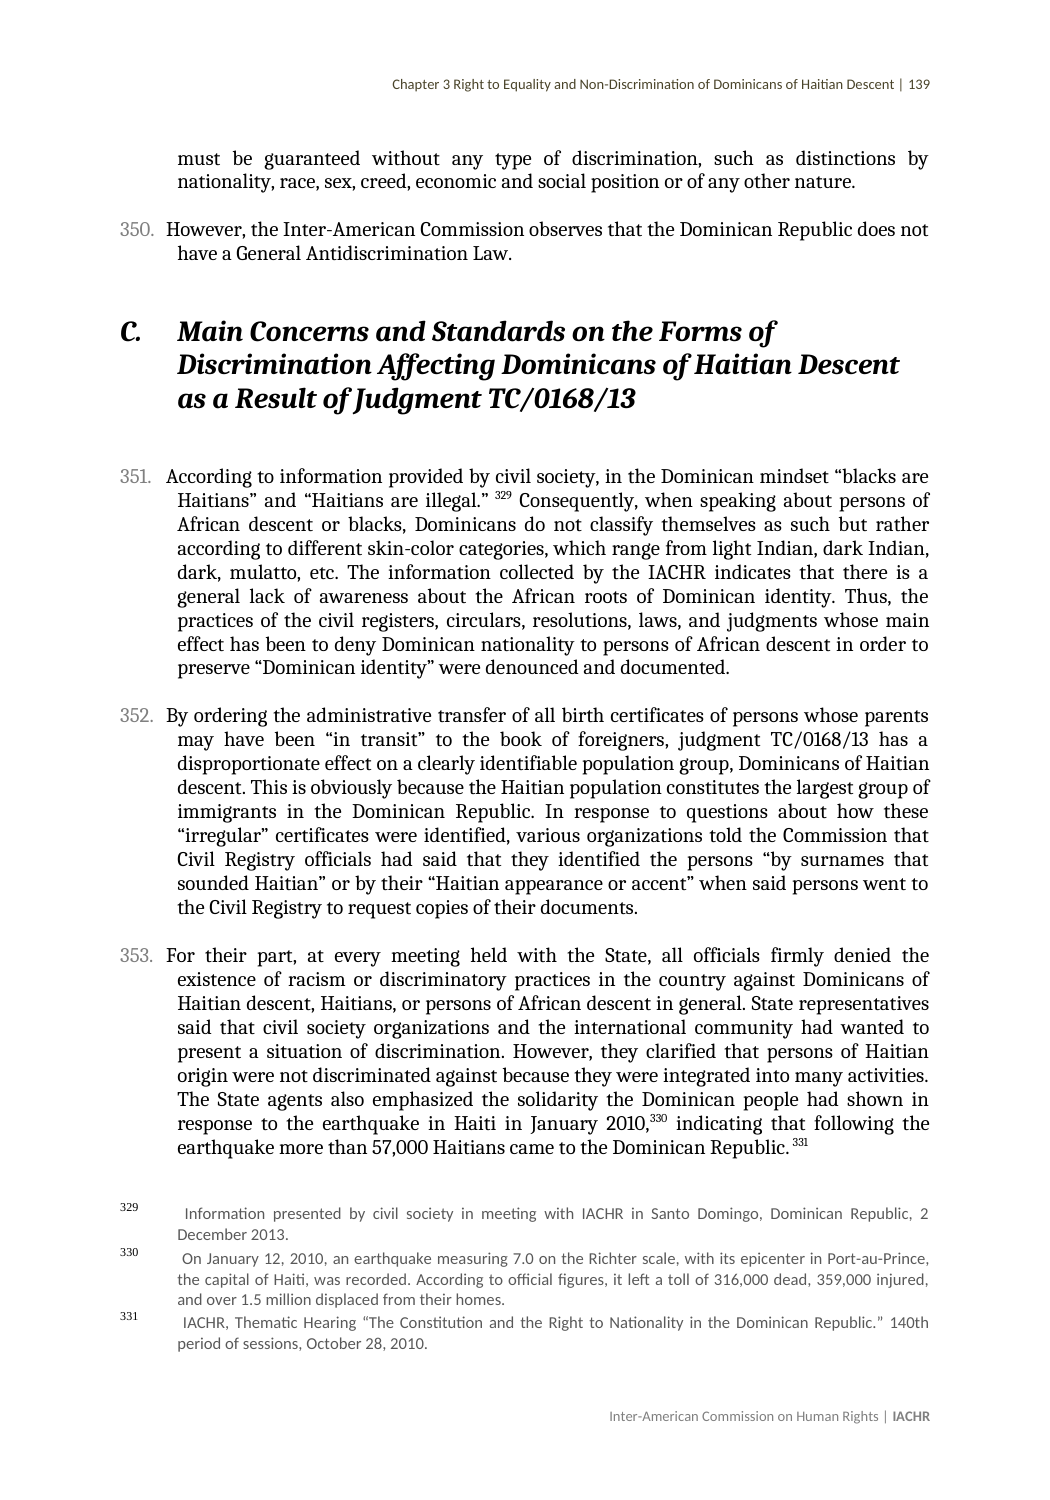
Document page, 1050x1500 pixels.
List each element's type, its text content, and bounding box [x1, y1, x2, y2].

list For their part, at every meeting held with the State, all officials firmly denied the existence of racism or discriminatory practices in the country against Dominicans of Haitian descent, Haitians, or persons of African descent in general. State representatives said that civil society organizations and the international community had wanted to present a situation of discrimination. However, they clarified that persons of Haitian origin were not discriminated against because they were integrated into many activities. The State agents also emphasized the solidarity the Dominican people had shown in response to the earthquake in Haiti in January 2010, indicating that following the earthquake more than 57,000 Haitians came to the Dominican Republic. [120, 944, 930, 1159]
list According to information provided by civil society, in the Dominican mindset “blacks are Haitians” and “Haitians are illegal.” Consequently, when speaking about persons of African descent or blacks, Dominicans do not classify themselves as such but rather according to different skin-color categories, which range from light Indian, dark Indian, dark, mulatto, etc. The information collected by the IACHR indicates that there is a general lack of awareness about the African roots of Dominican identity. Thus, the practices of the civil registers, circulars, resolutions, laws, and judgments whose main effect has been to deny Dominican nationality to persons of African descent in order to preserve “Dominican identity” were denounced and documented. [120, 464, 930, 680]
subtitle Main Concerns and Standards on the Forms of Discrimination Affecting Dominicans of Haitian Descent as a Result of Judgment TC/0168/13 [120, 315, 930, 416]
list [120, 146, 930, 194]
list By ordering the administrative transfer of all birth certificates of persons whose parents may have been “in transit” to the book of foreigners, judgment TC/0168/13 has a disproportionate effect on a clearly identifiable population group, Dominicans of Haitian descent. This is obviously because the Haitian population constitutes the largest group of immigrants in the Dominican Republic. In response to questions about how these “irregular” certificates were identified, various organizations told the Commission that Civil Registry officials had said that they identified the persons “by surnames that sounded Haitian” or by their “Haitian appearance or accent” when said persons went to the Civil Registry to request copies of their documents. [120, 704, 930, 920]
list However, the Inter-American Commission observes that the Dominican Republic does not have a General Antidiscrimination Law. [120, 218, 930, 266]
